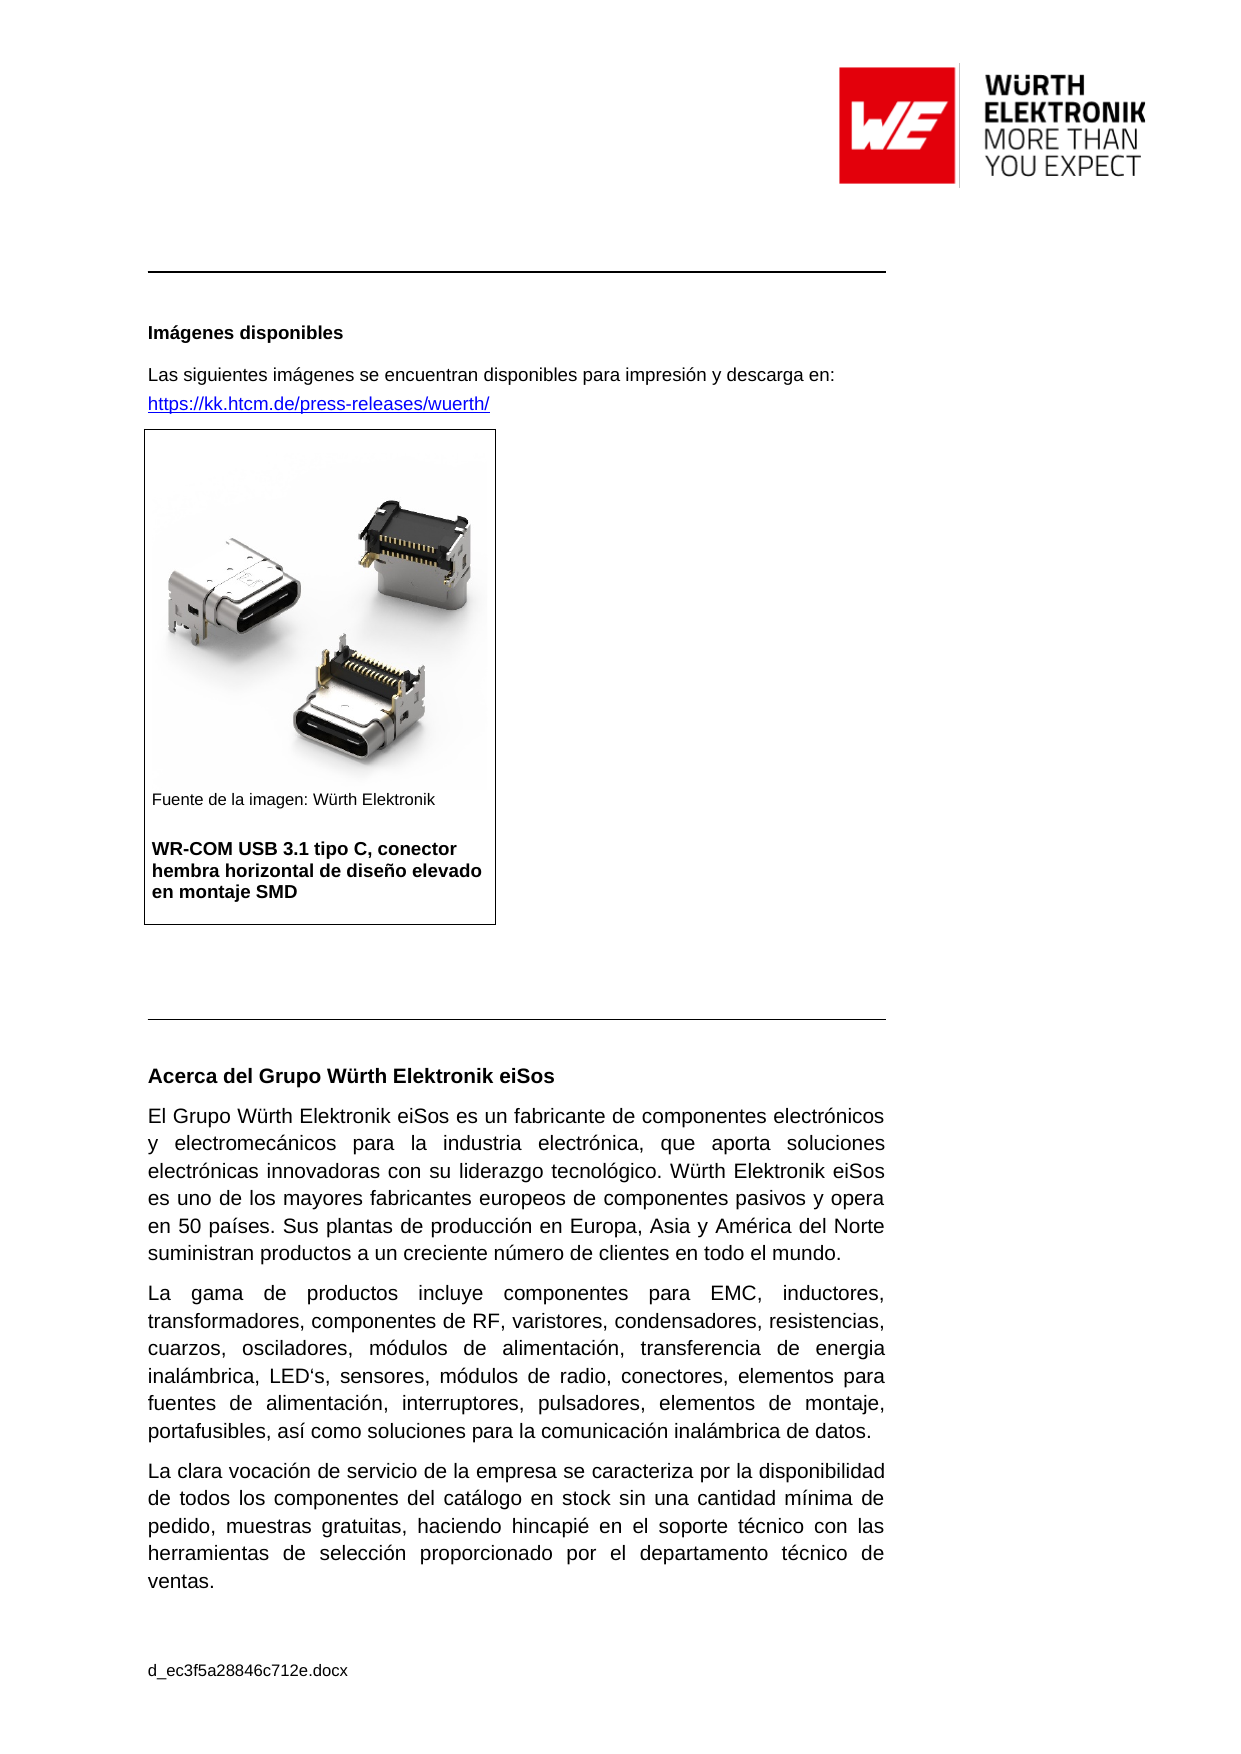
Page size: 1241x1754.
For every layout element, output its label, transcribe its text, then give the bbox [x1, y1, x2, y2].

text El Grupo Würth Elektronik eiSos es un fabricante de componentes electrónicos y electromecánicos para la industria electrónica, que aporta soluciones electrónicas innovadoras con su liderazgo tecnológico. Würth Elektronik eiSos es uno de los mayores fabricantes europeos de componentes pasivos y opera en 50 países. Sus plantas de producción en Europa, Asia y América del Norte suministran productos a un creciente número de clientes en todo el mundo. [148, 1104, 886, 1265]
picture [835, 63, 1146, 188]
picture [151, 453, 488, 790]
text Acerca del Grupo Würth Elektronik eiSos [148, 1064, 886, 1088]
table_header Fuente de la imagen: Würth Elektronik WR-COM USB 3.1 tipo C, conector hembra horizontal de diseño elevado en montaje SMD [145, 430, 495, 924]
text La clara vocación de servicio de la empresa se caracteriza por la disponibilidad de todos los componentes del catálogo en stock sin una cantidad mínima de pedido, muestras gratuitas, haciendo hincapié en el soporte técnico con las herramientas de selección proporcionado por el departamento técnico de ventas. [148, 1459, 886, 1593]
text La gama de productos incluye componentes para EMC, inductores, transformadores, componentes de RF, varistores, condensadores, resistencias, cuarzos, osciladores, módulos de alimentación, transferencia de energia inalámbrica, LED‘s, sensores, módulos de radio, conectores, elementos para fuentes de alimentación, interruptores, pulsadores, elementos de montaje, portafusibles, así como soluciones para la comunicación inalámbrica de datos. [148, 1281, 886, 1443]
text Las siguientes imágenes se encuentran disponibles para impresión y descarga en: https://kk.htcm.de/press-releases/wuerth/ [148, 358, 886, 416]
text Imágenes disponibles [148, 316, 886, 345]
